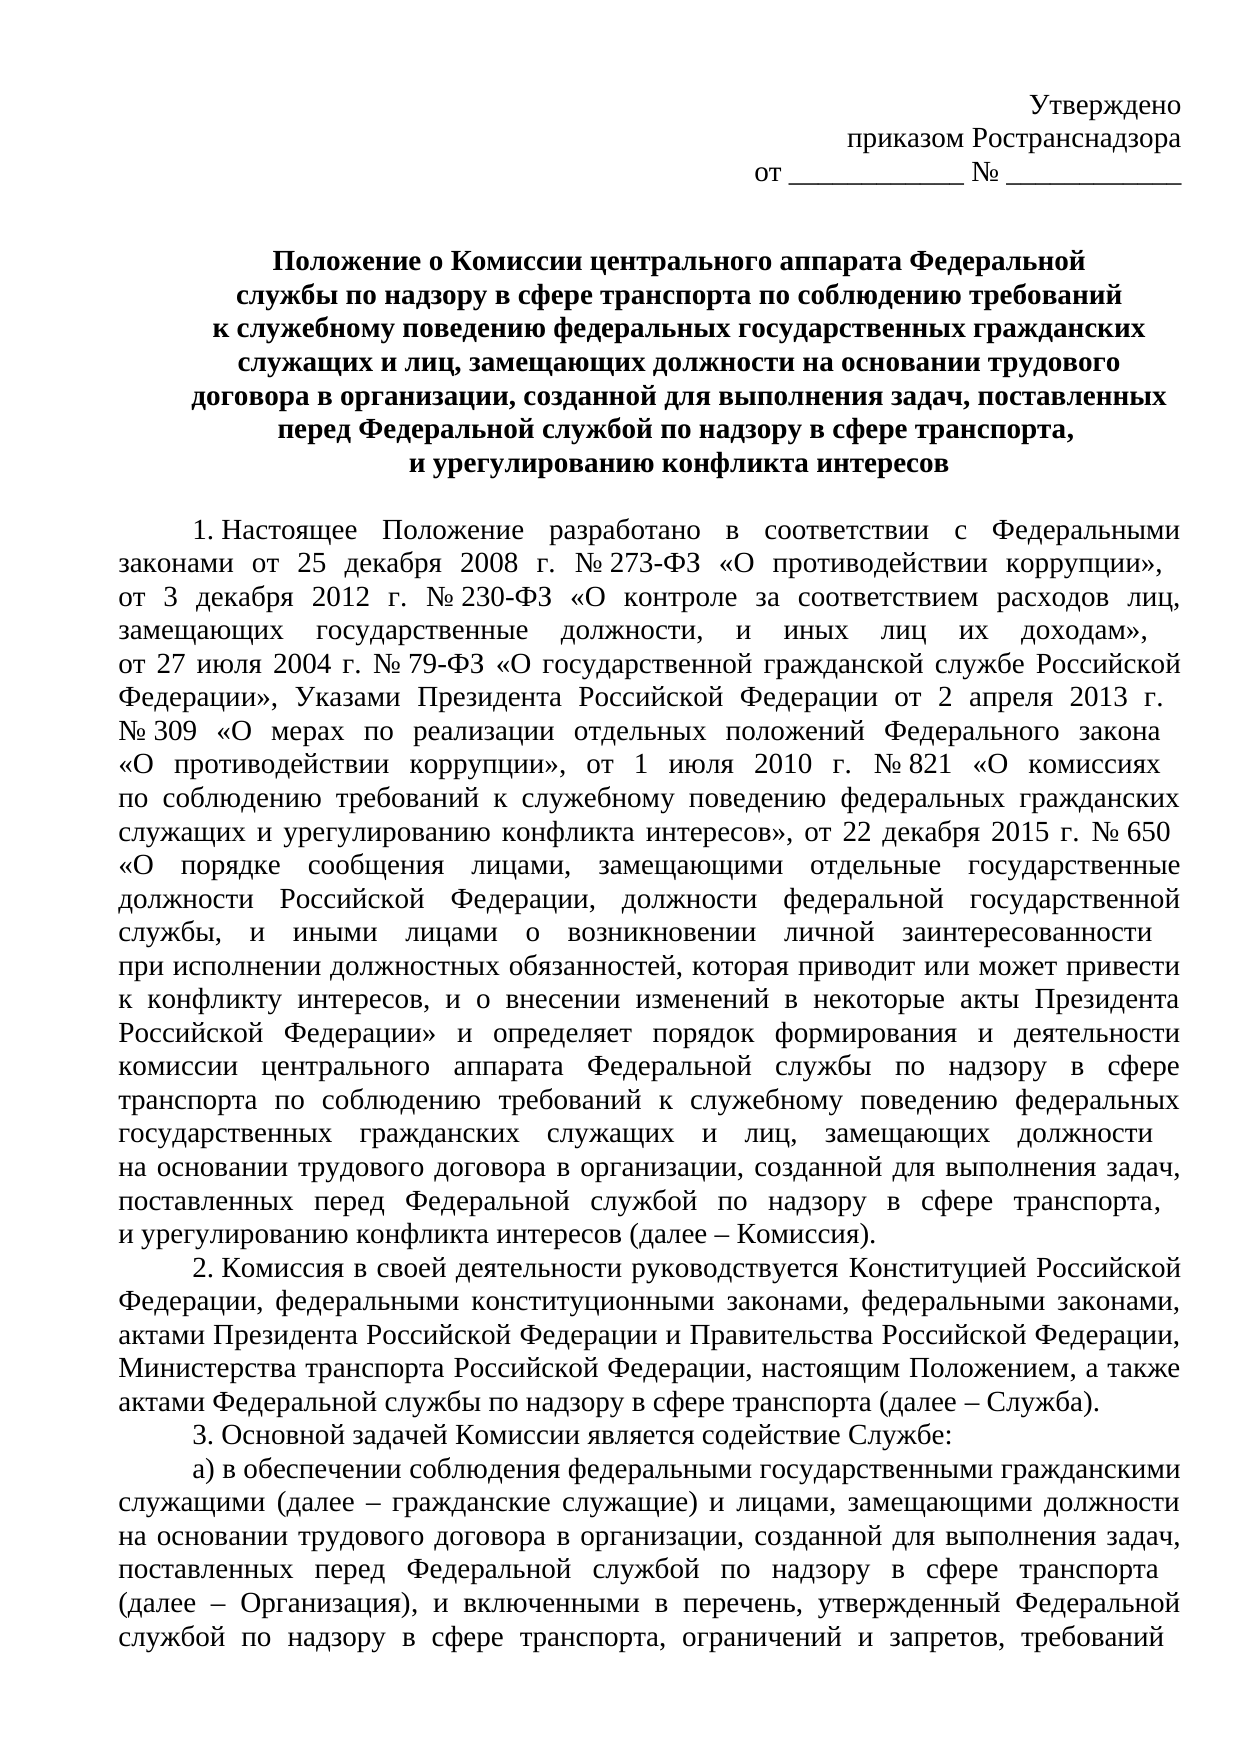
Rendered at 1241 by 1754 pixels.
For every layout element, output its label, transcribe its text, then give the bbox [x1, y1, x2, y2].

text 1. Настоящее Положение разработано в соответствии с Федеральными законами от 25 декабря 2008 г. № 273-ФЗ «О противодействии коррупции», от 3 декабря 2012 г. № 230-ФЗ «О контроле за соответствием расходов лиц, замещающих государственные должности, и иных лиц их доходам», от 27 июля 2004 г. № 79-ФЗ «О государственной гражданской службе Российской Федерации», Указами Президента Российской Федерации от 2 апреля 2013 г. № 309 «О мерах по реализации отдельных положений Федерального закона «О противодействии коррупции», от 1 июля 2010 г. № 821 «О комиссиях по соблюдению требований к служебному поведению федеральных гражданских служащих и урегулированию конфликта интересов», от 22 декабря 2015 г. № 650 «О порядке сообщения лицами, замещающими отдельные государственные должности Российской Федерации, должности федеральной государственной службы, и иными лицами о возникновении личной заинтересованности при исполнении должностных обязанностей, которая приводит или может привести к конфликту интересов, и о внесении изменений в некоторые акты Президента Российской Федерации» и определяет порядок формирования и деятельности комиссии центрального аппарата Федеральной службы по надзору в сфере транспорта по соблюдению требований к служебному поведению федеральных государственных гражданских служащих и лиц, замещающих должности на основании трудового договора в организации, созданной для выполнения задач, поставленных перед Федеральной службой по надзору в сфере транспорта, и урегулированию конфликта интересов (далее – Комиссия). [118, 512, 1181, 1250]
text к служебному поведению федеральных государственных гражданских служащих и лиц, замещающих должности на основании трудового договора в организации, созданной для выполнения задач, поставленных перед Федеральной службой по надзору в сфере транспорта, и урегулированию конфликта интересов [177, 311, 1181, 478]
text Положение о Комиссии центрального аппарата Федеральной [177, 243, 1181, 277]
text 2. Комиссия в своей деятельности руководствуется Конституцией Российской Федерации, федеральными конституционными законами, федеральными законами, актами Президента Российской Федерации и Правительства Российской Федерации, Министерства транспорта Российской Федерации, настоящим Положением, а также актами Федеральной службы по надзору в сфере транспорта (далее – Служба). [118, 1250, 1181, 1417]
text 3. Основной задачей Комиссии является содействие Службе: [118, 1417, 1181, 1451]
text приказом Ространснадзора [118, 120, 1181, 154]
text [118, 1451, 1181, 1652]
text от ____________ № ____________ [118, 154, 1181, 187]
text Утверждено [118, 87, 1181, 120]
text службы по надзору в сфере транспорта по соблюдению требований [177, 277, 1181, 311]
